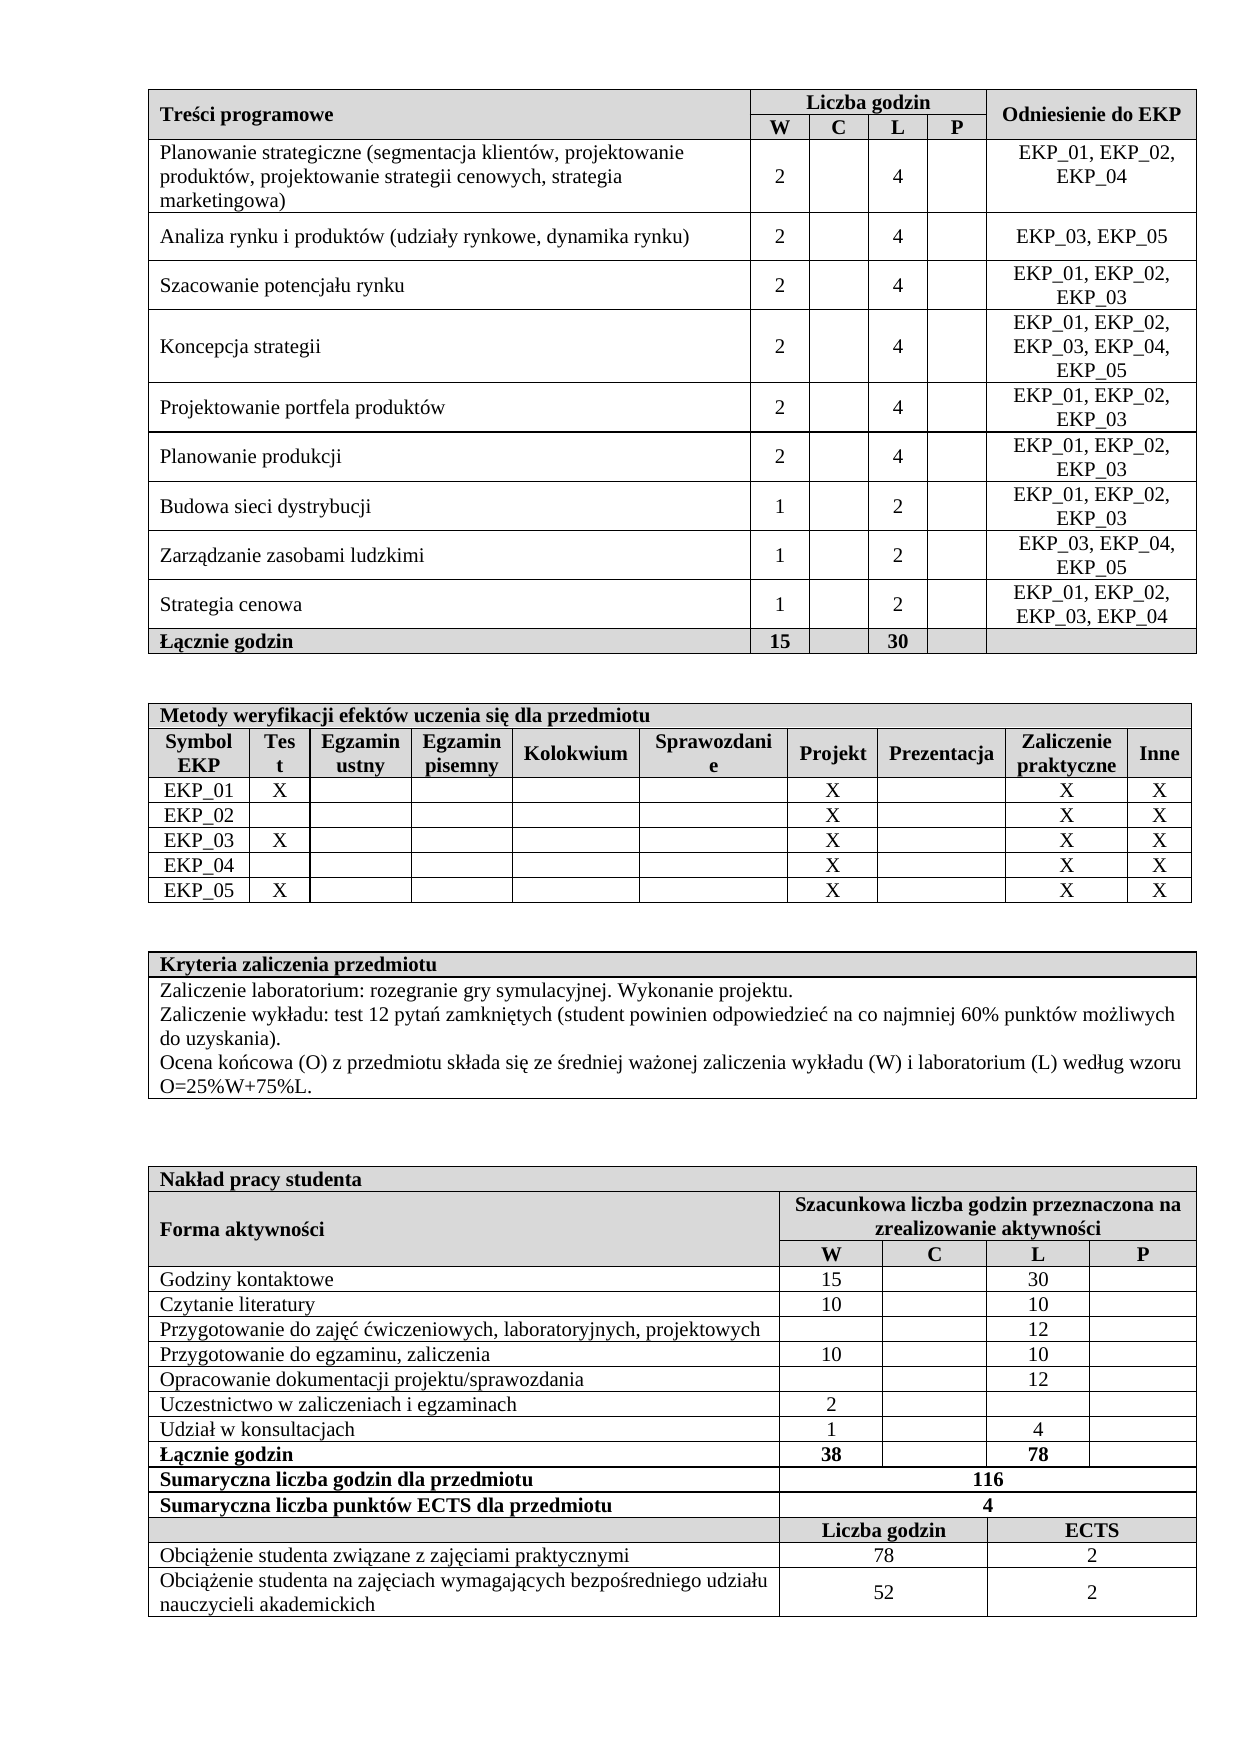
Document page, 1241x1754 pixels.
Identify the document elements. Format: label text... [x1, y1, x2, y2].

table_cell [810, 531, 868, 579]
table_cell 1 [780, 1417, 882, 1441]
table_cell [149, 1518, 779, 1542]
table_cell 4 [987, 1417, 1089, 1441]
table_cell EKP_01, EKP_02, EKP_03 [987, 482, 1196, 530]
table_cell [640, 803, 787, 827]
table_cell Strategia cenowa [149, 580, 750, 628]
table_cell [513, 778, 639, 802]
table_cell [311, 803, 411, 827]
table_cell 12 [987, 1367, 1089, 1391]
table_cell [780, 1367, 882, 1391]
table_cell [412, 853, 512, 877]
table_cell EKP_03 [149, 828, 249, 852]
table_cell Obciążenie studenta na zajęciach wymagających bezpośredniego udziału nauczycieli akademickich [149, 1568, 779, 1616]
table_cell [928, 213, 986, 260]
table_cell 1 [751, 482, 809, 530]
table_cell 2 [869, 531, 927, 579]
table_cell Przygotowanie do egzaminu, zaliczenia [149, 1342, 779, 1366]
table_cell [412, 778, 512, 802]
table_cell 2 [869, 482, 927, 530]
table_cell [928, 629, 986, 653]
table_cell X [1006, 828, 1127, 852]
table_cell [928, 531, 986, 579]
table_cell Prezentacja [878, 729, 1005, 777]
table_cell [412, 803, 512, 827]
table_cell C [810, 115, 868, 139]
table_cell [883, 1442, 986, 1466]
table_cell [810, 433, 868, 481]
table_cell W [751, 115, 809, 139]
table_cell 2 [751, 213, 809, 260]
table_cell Zaliczenie praktyczne [1006, 729, 1127, 777]
table_cell Koncepcja strategii [149, 310, 750, 382]
table_cell EKP_05 [149, 878, 249, 902]
table_cell EKP_03, EKP_05 [987, 213, 1196, 260]
table_cell Projektowanie portfela produktów [149, 383, 750, 431]
table_cell [928, 433, 986, 481]
table_cell [810, 383, 868, 431]
table_cell 4 [869, 383, 927, 431]
table_cell P [1090, 1241, 1196, 1266]
table_cell EKP_01, EKP_02, EKP_03 [987, 261, 1196, 309]
table_cell 15 [751, 629, 809, 653]
table_cell Opracowanie dokumentacji projektu/sprawozdania [149, 1367, 779, 1391]
table_cell Liczba godzin [780, 1518, 987, 1542]
table_cell EKP_01, EKP_02, EKP_03, EKP_04 [987, 580, 1196, 628]
table_cell X [1006, 803, 1127, 827]
table_cell Projekt [788, 729, 877, 777]
table_cell 4 [869, 213, 927, 260]
table_cell 4 [869, 261, 927, 309]
table_cell 10 [987, 1342, 1089, 1366]
table_cell Kolokwium [513, 729, 639, 777]
table_cell Godziny kontaktowe [149, 1267, 779, 1291]
table_cell [1090, 1317, 1196, 1341]
table_header Kryteria zaliczenia przedmiotu [149, 953, 1196, 976]
table_cell [640, 853, 787, 877]
table_cell Analiza rynku i produktów (udziały rynkowe, dynamika rynku) [149, 213, 750, 260]
table_cell 1 [751, 580, 809, 628]
table_cell Sprawozdanie [640, 729, 787, 777]
table_cell [412, 878, 512, 902]
table_cell 2 [751, 140, 809, 212]
table_cell [878, 828, 1005, 852]
table_cell Udział w konsultacjach [149, 1417, 779, 1441]
table_cell [987, 1392, 1089, 1416]
table_cell [883, 1392, 986, 1416]
table_cell [878, 878, 1005, 902]
table_cell EKP_03, EKP_04, EKP_05 [987, 531, 1196, 579]
table_cell [640, 778, 787, 802]
table_header Odniesienie do EKP [987, 90, 1196, 139]
table_cell [311, 878, 411, 902]
table_cell [810, 261, 868, 309]
table_cell [987, 629, 1196, 653]
table_header Liczba godzin [751, 90, 986, 114]
table_cell Egzamin ustny [311, 729, 411, 777]
table_cell [250, 803, 309, 827]
table_cell 78 [780, 1543, 987, 1567]
table_cell [928, 580, 986, 628]
table_cell [513, 853, 639, 877]
table_cell 10 [987, 1292, 1089, 1316]
table_cell [640, 828, 787, 852]
table_cell X [250, 778, 309, 802]
table_cell C [883, 1241, 986, 1266]
table_cell [780, 1317, 882, 1341]
table_cell [311, 828, 411, 852]
table_cell 30 [869, 629, 927, 653]
table_cell 2 [780, 1392, 882, 1416]
table_cell X [788, 803, 877, 827]
table_cell Planowanie strategiczne (segmentacja klientów, projektowanie produktów, projektowanie strategii cenowych, strategia marketingowa) [149, 140, 750, 212]
table_cell 10 [780, 1342, 882, 1366]
table_cell W [780, 1241, 882, 1266]
table_cell [513, 878, 639, 902]
table_cell 1 [751, 531, 809, 579]
table_cell Sumaryczna liczba godzin dla przedmiotu [149, 1468, 779, 1491]
table_cell [878, 853, 1005, 877]
table_cell Czytanie literatury [149, 1292, 779, 1316]
table_cell Forma aktywności [149, 1192, 779, 1266]
table_cell [810, 140, 868, 212]
table_cell EKP_02 [149, 803, 249, 827]
table_cell ECTS [988, 1518, 1196, 1542]
table_cell Budowa sieci dystrybucji [149, 482, 750, 530]
table_cell 10 [780, 1292, 882, 1316]
table_cell EKP_04 [149, 853, 249, 877]
table_cell EKP_01, EKP_02, EKP_04 [987, 140, 1196, 212]
table_cell Łącznie godzin [149, 629, 750, 653]
table_cell Przygotowanie do zajęć ćwiczeniowych, laboratoryjnych, projektowych [149, 1317, 779, 1341]
table_cell Sumaryczna liczba punktów ECTS dla przedmiotu [149, 1493, 779, 1517]
table_cell [250, 853, 309, 877]
table_cell [810, 310, 868, 382]
table_cell 4 [869, 310, 927, 382]
table_cell 12 [987, 1317, 1089, 1341]
table_cell [513, 803, 639, 827]
table_cell X [250, 878, 309, 902]
table_cell [640, 878, 787, 902]
table_cell Zaliczenie laboratorium: rozegranie gry symulacyjnej. Wykonanie projektu. Zaliczenie wykładu: test 12 pytań zamkniętych (student powinien odpowiedzieć na co najmniej 60% punktów możliwych do uzyskania). Ocena końcowa (O) z przedmiotu składa się ze średniej ważonej zaliczenia wykładu (W) i laboratorium (L) według wzoru O=25%W+75%L. [149, 978, 1196, 1098]
table_cell [810, 482, 868, 530]
table_cell [928, 482, 986, 530]
table_cell 52 [780, 1568, 987, 1616]
table_cell [311, 853, 411, 877]
table_cell [883, 1417, 986, 1441]
table_cell X [1128, 803, 1191, 827]
table_cell Szacunkowa liczba godzin przeznaczona na zrealizowanie aktywności [780, 1192, 1196, 1240]
table_cell 15 [780, 1267, 882, 1291]
table_cell Obciążenie studenta związane z zajęciami praktycznymi [149, 1543, 779, 1567]
table_cell [928, 261, 986, 309]
table_cell X [788, 853, 877, 877]
table_cell [412, 828, 512, 852]
table_cell [883, 1342, 986, 1366]
table_cell Planowanie produkcji [149, 433, 750, 481]
table_cell [810, 580, 868, 628]
table_cell P [928, 115, 986, 139]
table_cell [1090, 1342, 1196, 1366]
table_cell 4 [780, 1493, 1196, 1517]
table_cell [878, 778, 1005, 802]
table_cell [883, 1292, 986, 1316]
table_cell 2 [988, 1568, 1196, 1616]
table_cell 30 [987, 1267, 1089, 1291]
table_header Treści programowe [149, 90, 750, 139]
table_cell [928, 383, 986, 431]
table_cell [883, 1317, 986, 1341]
table_cell 4 [869, 433, 927, 481]
table_cell [928, 310, 986, 382]
table_cell L [987, 1241, 1089, 1266]
table_cell X [788, 878, 877, 902]
table_cell X [1128, 828, 1191, 852]
table_cell 2 [869, 580, 927, 628]
table_cell 2 [988, 1543, 1196, 1567]
table_cell X [1006, 878, 1127, 902]
table_cell Test [250, 729, 309, 777]
table_cell Uczestnictwo w zaliczeniach i egzaminach [149, 1392, 779, 1416]
table_header Nakład pracy studenta [149, 1167, 1196, 1191]
table_cell X [1128, 853, 1191, 877]
table_cell Szacowanie potencjału rynku [149, 261, 750, 309]
table_cell [1090, 1292, 1196, 1316]
table_cell Egzamin pisemny [412, 729, 512, 777]
table_cell 2 [751, 261, 809, 309]
table_cell X [1006, 853, 1127, 877]
table_cell 38 [780, 1442, 882, 1466]
table_cell [1090, 1442, 1196, 1466]
table_cell 2 [751, 383, 809, 431]
table_cell [1090, 1267, 1196, 1291]
table_cell [1090, 1417, 1196, 1441]
table_cell L [869, 115, 927, 139]
table_cell [1090, 1392, 1196, 1416]
table_cell [513, 828, 639, 852]
table_cell Inne [1128, 729, 1191, 777]
table_cell [1090, 1367, 1196, 1391]
table_cell [928, 140, 986, 212]
table_cell X [1006, 778, 1127, 802]
table_cell Zarządzanie zasobami ludzkimi [149, 531, 750, 579]
table_cell 78 [987, 1442, 1089, 1466]
table_cell [810, 629, 868, 653]
table_cell [883, 1367, 986, 1391]
table_cell Symbol EKP [149, 729, 249, 777]
table_cell X [250, 828, 309, 852]
table_cell 2 [751, 310, 809, 382]
table_cell X [788, 828, 877, 852]
table_cell EKP_01, EKP_02, EKP_03 [987, 383, 1196, 431]
table_header Metody weryfikacji efektów uczenia się dla przedmiotu [149, 704, 1191, 727]
table_cell [311, 778, 411, 802]
table_cell 116 [780, 1468, 1196, 1491]
table_cell Łącznie godzin [149, 1442, 779, 1466]
table_cell [810, 213, 868, 260]
table_cell 2 [751, 433, 809, 481]
table_cell EKP_01, EKP_02, EKP_03, EKP_04, EKP_05 [987, 310, 1196, 382]
table_cell [883, 1267, 986, 1291]
table_cell X [1128, 778, 1191, 802]
table_cell [878, 803, 1005, 827]
table_cell X [1128, 878, 1191, 902]
table_cell 4 [869, 140, 927, 212]
table_cell EKP_01, EKP_02, EKP_03 [987, 433, 1196, 481]
table_cell EKP_01 [149, 778, 249, 802]
table_cell X [788, 778, 877, 802]
